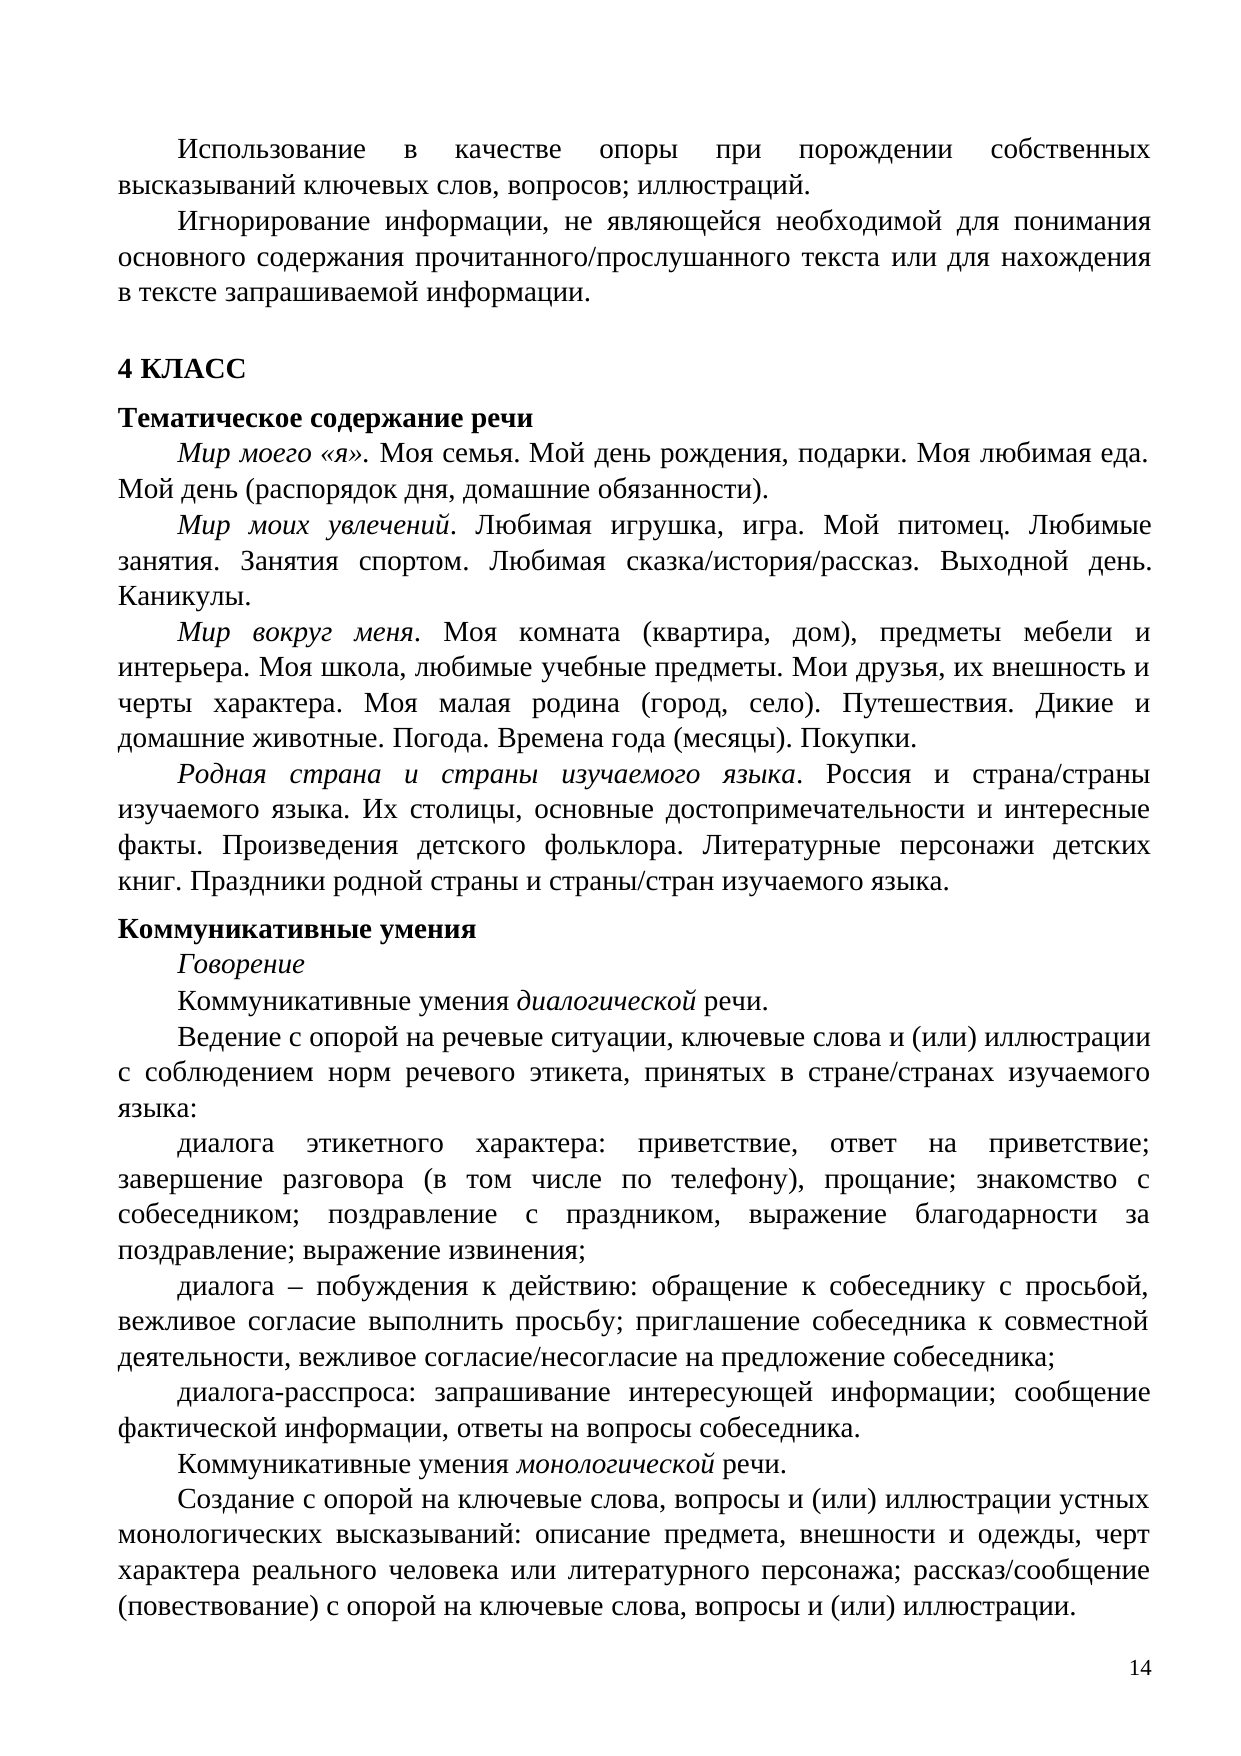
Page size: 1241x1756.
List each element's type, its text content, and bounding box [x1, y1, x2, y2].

text Мир моих увлечений. Любимая игрушка, игра. Мой питомец. Любимые занятия. Занятия спортом. Любимая сказка/история/рассказ. Выходной день. Каникулы. [118, 507, 1152, 612]
text диалога этикетного характера: приветствие, ответ на приветствие; завершение разговора (в том числе по телефону), прощание; знакомство с собеседником; поздравление с праздником, выражение благодарности за поздравление; выражение извинения; [118, 1126, 1150, 1266]
text Коммуникативные умения диалогической речи. [177, 983, 1165, 1016]
text Мой день (распорядок дня, домашние обязанности). [118, 471, 1165, 505]
text Коммуникативные умения монологической речи. [177, 1446, 1165, 1479]
text Родная страна и страны изучаемого языка. Россия и страна/страны изучаемого языка. Их столицы, основные достопримечательности и интересные факты. Произведения детского фольклора. Литературные персонажи детских книг. Праздники родной страны и страны/стран изучаемого языка. [118, 756, 1151, 896]
text Мир вокруг меня. Моя комната (квартира, дом), предметы мебели и интерьера. Моя школа, любимые учебные предметы. Мои друзья, их внешность и черты характера. Моя малая родина (город, село). Путешествия. Дикие и домашние животные. Погода. Времена года (месяцы). Покупки. [118, 614, 1151, 754]
text диалога-расспроса: запрашивание интересующей информации; сообщение фактической информации, ответы на вопросы собеседника. [118, 1374, 1151, 1443]
subtitle Коммуникативные умения [118, 911, 1165, 945]
text Использование в качестве опоры при порождении собственных высказываний ключевых слов, вопросов; иллюстраций. [118, 131, 1150, 201]
text Ведение с опорой на речевые ситуации, ключевые слова и (или) иллюстрации с соблюдением норм речевого этикета, принятых в стране/странах изучаемого языка: [118, 1019, 1151, 1123]
text Говорение [177, 947, 1165, 980]
text диалога – побуждения к действию: обращение к собеседнику с просьбой, вежливое согласие выполнить просьбу; приглашение собеседника к совместной деятельности, вежливое согласие/несогласие на предложение собеседника; [118, 1268, 1149, 1372]
subtitle КЛАСС [118, 351, 1165, 385]
text Создание с опорой на ключевые слова, вопросы и (или) иллюстрации устных монологических высказываний: описание предмета, внешности и одежды, черт характера реального человека или литературного персонажа; рассказ/сообщение (повествование) с опорой на ключевые слова, вопросы и (или) иллюстрации. [118, 1481, 1151, 1621]
text Мир моего «я». Моя семья. Мой день рождения, подарки. Моя любимая еда. [177, 435, 1165, 469]
text Игнорирование информации, не являющейся необходимой для понимания основного содержания прочитанного/прослушанного текста или для нахождения в тексте запрашиваемой информации. [118, 203, 1151, 308]
text Тематическое содержание речи [118, 400, 1165, 433]
